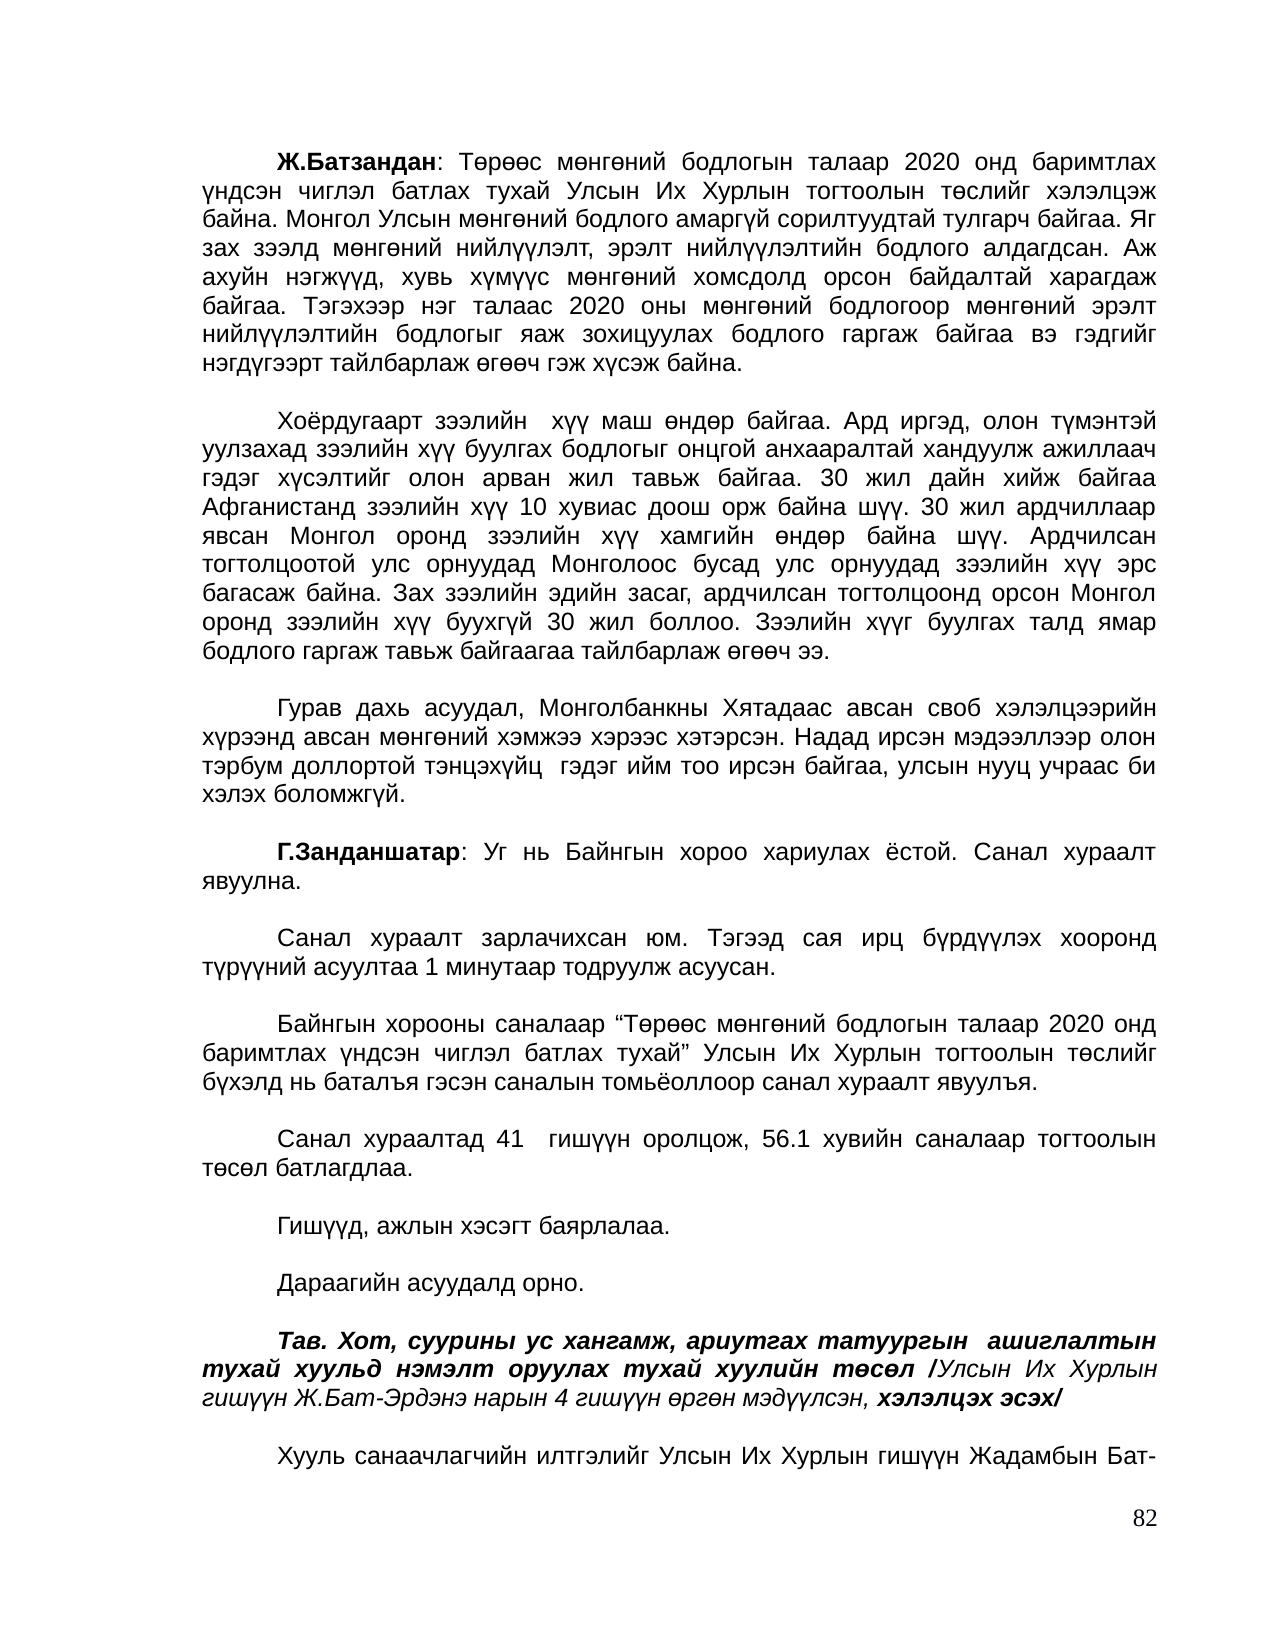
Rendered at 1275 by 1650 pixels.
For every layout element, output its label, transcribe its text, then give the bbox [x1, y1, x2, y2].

text Гишүүд, ажлын хэсэгт баярлалаа. [202, 1211, 1158, 1239]
text Г.Занданшатар: Уг нь Байнгын хороо хариулах ёстой. Санал хураалт явуулна. [202, 837, 1158, 894]
text Ж.Батзандан: Төрөөс мөнгөний бодлогын талаар 2020 онд баримтлах үндсэн чиглэл батлах тухай Улсын Их Хурлын тогтоолын төслийг хэлэлцэж байна. Монгол Улсын мөнгөний бодлого амаргүй сорилтуудтай тулгарч байгаа. Яг зах зээлд мөнгөний нийлүүлэлт, эрэлт нийлүүлэлтийн бодлого алдагдсан. Аж ахуйн нэгжүүд, хувь хүмүүс мөнгөний хомсдолд орсон байдалтай харагдаж байгаа. Тэгэхээр нэг талаас 2020 оны мөнгөний бодлогоор мөнгөний эрэлт нийлүүлэлтийн бодлогыг яаж зохицуулах бодлого гаргаж байгаа вэ гэдгийг нэгдүгээрт тайлбарлаж өгөөч гэж хүсэж байна. [202, 147, 1158, 377]
text Хоёрдугаарт зээлийн хүү маш өндөр байгаа. Ард иргэд, олон түмэнтэй уулзахад зээлийн хүү буулгах бодлогыг онцгой анхааралтай хандуулж ажиллаач гэдэг хүсэлтийг олон арван жил тавьж байгаа. 30 жил дайн хийж байгаа Афганистанд зээлийн хүү 10 хувиас доош орж байна шүү. 30 жил ардчиллаар явсан Монгол оронд зээлийн хүү хамгийн өндөр байна шүү. Ардчилсан тогтолцоотой улс орнуудад Монголоос бусад улс орнуудад зээлийн хүү эрс багасаж байна. Зах зээлийн эдийн засаг, ардчилсан тогтолцоонд орсон Монгол оронд зээлийн хүү буухгүй 30 жил боллоо. Зээлийн хүүг буулгах талд ямар бодлого гаргаж тавьж байгаагаа тайлбарлаж өгөөч ээ. [202, 406, 1158, 664]
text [202, 1441, 1158, 1469]
text Гурав дахь асуудал, Монголбанкны Хятадаас авсан своб хэлэлцээрийн хүрээнд авсан мөнгөний хэмжээ хэрээс хэтэрсэн. Надад ирсэн мэдээллээр олон тэрбум доллортой тэнцэхүйц гэдэг ийм тоо ирсэн байгаа, улсын нууц учраас би хэлэх боломжгүй. [202, 693, 1158, 808]
text Санал хураалтад 41 гишүүн оролцож, 56.1 хувийн саналаар тогтоолын төсөл батлагдлаа. [202, 1124, 1158, 1182]
text Дараагийн асуудалд орно. [202, 1268, 1158, 1297]
text Санал хураалт зарлачихсан юм. Тэгээд сая ирц бүрдүүлэх хооронд түрүүний асуултаа 1 минутаар тодруулж асуусан. [202, 923, 1158, 981]
text Тав. Хот, суурины ус хангамж, ариутгах татуургын ашиглалтын тухай хуульд нэмэлт оруулах тухай хуулийн төсөл /Улсын Их Хурлын гишүүн Ж.Бат-Эрдэнэ нарын 4 гишүүн өргөн мэдүүлсэн, хэлэлцэх эсэх/ [202, 1326, 1158, 1412]
text Байнгын хорооны саналаар “Төрөөс мөнгөний бодлогын талаар 2020 онд баримтлах үндсэн чиглэл батлах тухай” Улсын Их Хурлын тогтоолын төслийг бүхэлд нь баталъя гэсэн саналын томьёоллоор санал хураалт явуулъя. [202, 1009, 1158, 1096]
